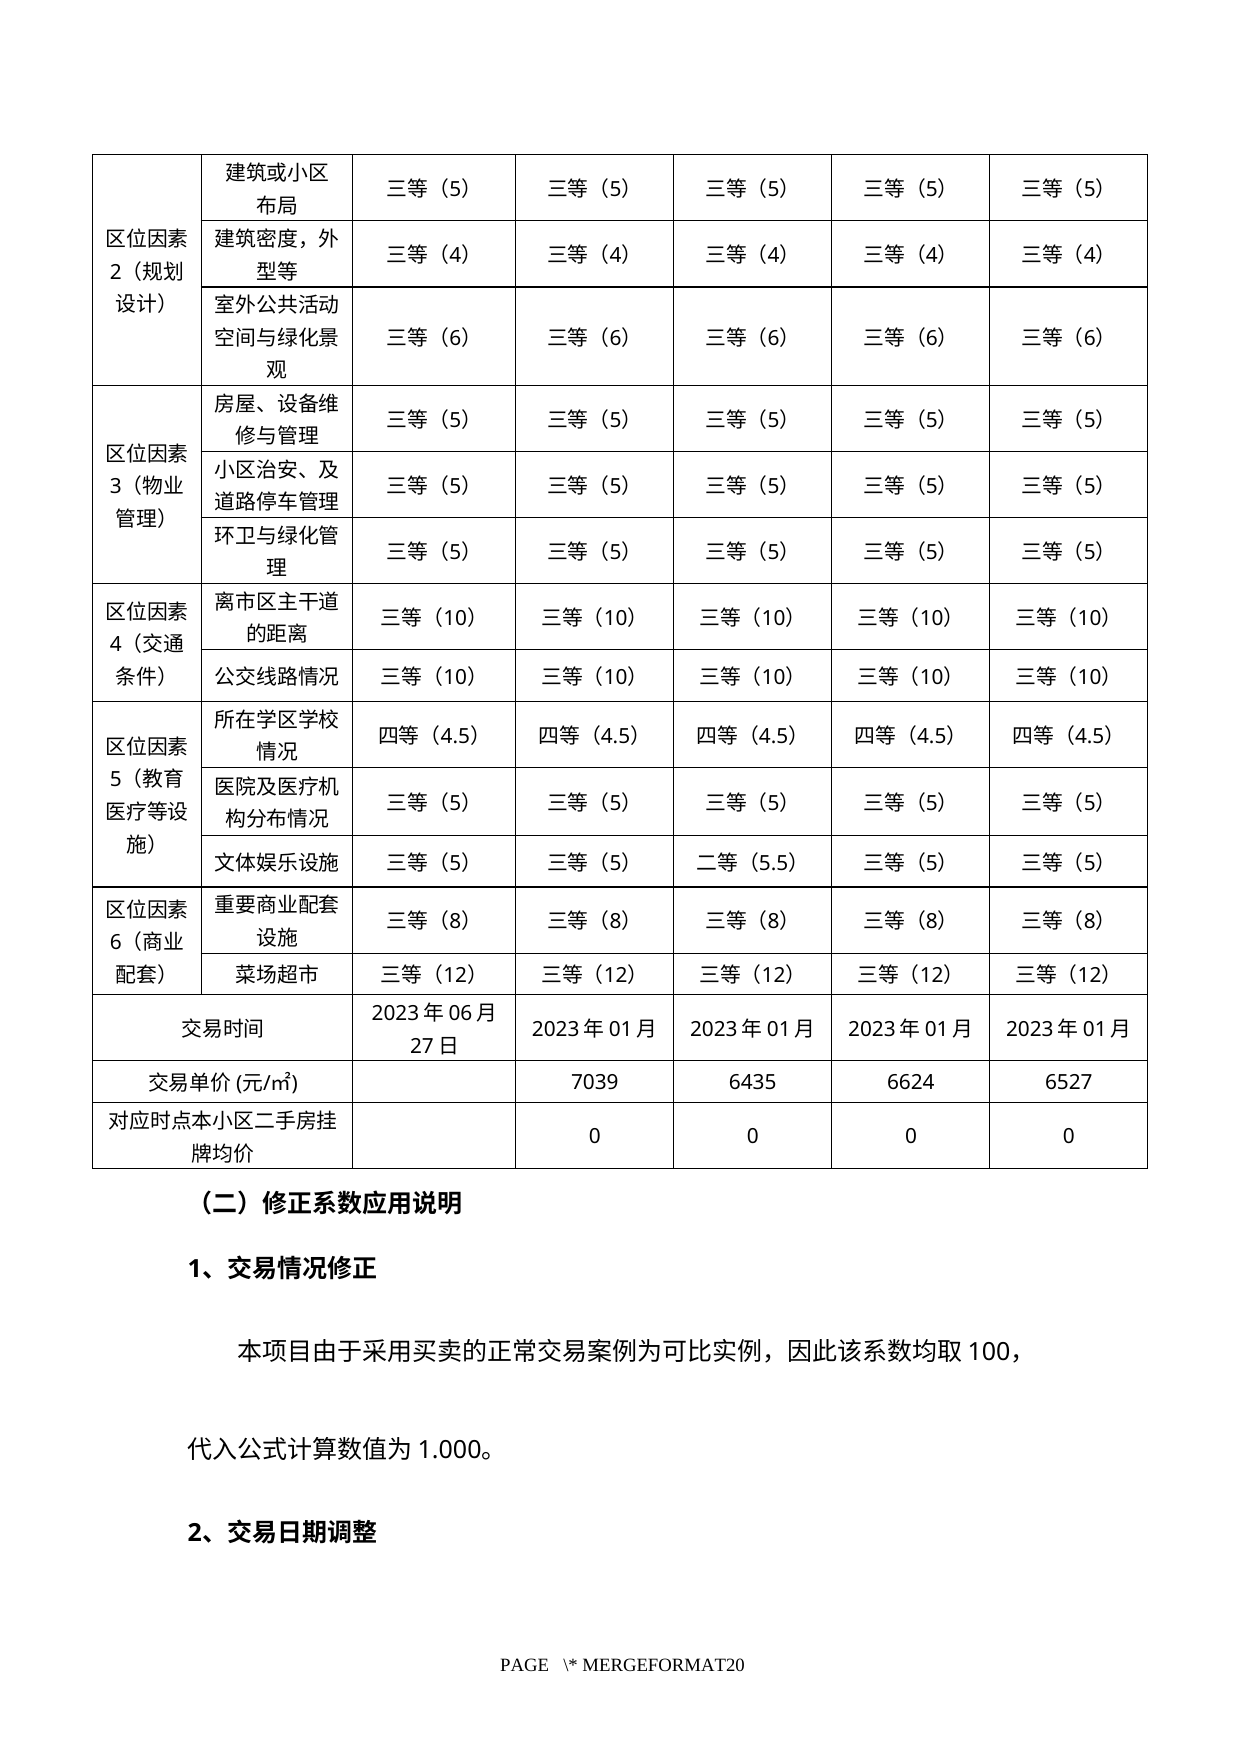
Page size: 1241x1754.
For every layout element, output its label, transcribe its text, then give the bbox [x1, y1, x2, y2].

table_cell 三等（5） [990, 452, 1147, 517]
table_cell 三等（5） [674, 452, 831, 517]
table_cell 6527 [990, 1061, 1147, 1102]
table_cell 三等（5） [990, 155, 1147, 220]
table_cell 三等（5） [353, 518, 515, 583]
table_cell [353, 1103, 515, 1168]
table_cell 对应时点本小区二手房挂牌均价 [93, 1103, 352, 1168]
table_cell 区位因素3（物业管理） [93, 386, 201, 583]
table_cell 0 [990, 1103, 1147, 1168]
table_cell 三等（6） [353, 288, 515, 385]
table_cell 三等（12） [353, 954, 515, 994]
table_cell 三等（5） [353, 155, 515, 220]
table_cell 2023年06月27日 [353, 995, 515, 1060]
table_cell 三等（4） [832, 221, 989, 286]
table_cell 三等（4） [516, 221, 673, 286]
table_cell 所在学区学校情况 [202, 702, 352, 767]
table_cell 三等（5） [832, 518, 989, 583]
table_cell 2023年01月 [516, 995, 673, 1060]
table_cell 重要商业配套设施 [202, 888, 352, 952]
table_cell 三等（5） [832, 836, 989, 886]
table_cell 三等（6） [674, 288, 831, 385]
table_cell 三等（8） [990, 888, 1147, 952]
table_cell 三等（12） [832, 954, 989, 994]
table_cell 交易时间 [93, 995, 352, 1060]
table_cell 区位因素4（交通条件） [93, 584, 201, 701]
table_cell 三等（10） [353, 650, 515, 701]
table_cell 区位因素6（商业配套） [93, 888, 201, 994]
table_cell 6624 [832, 1061, 989, 1102]
table_cell 三等（4） [990, 221, 1147, 286]
table_cell 三等（5） [516, 836, 673, 886]
table_cell 三等（5） [353, 768, 515, 834]
table_cell 四等（4.5） [990, 702, 1147, 767]
table_cell 三等（8） [353, 888, 515, 952]
table_cell 三等（4） [674, 221, 831, 286]
table_cell 三等（5） [674, 518, 831, 583]
table_cell 2023年01月 [674, 995, 831, 1060]
table_cell 三等（12） [990, 954, 1147, 994]
table_cell 三等（5） [832, 452, 989, 517]
table_cell 三等（5） [353, 836, 515, 886]
table_cell 0 [674, 1103, 831, 1168]
table_cell 三等（10） [832, 584, 989, 649]
table_cell 三等（5） [990, 518, 1147, 583]
table_cell 三等（5） [990, 386, 1147, 451]
table_cell 三等（5） [832, 155, 989, 220]
table_cell 三等（6） [990, 288, 1147, 385]
table_cell 三等（5） [353, 452, 515, 517]
table_cell 三等（5） [516, 518, 673, 583]
table_cell 三等（8） [832, 888, 989, 952]
table_cell 公交线路情况 [202, 650, 352, 701]
table_cell 三等（5） [832, 768, 989, 834]
table_cell 区位因素2（规划设计） [93, 155, 201, 385]
table_cell 环卫与绿化管理 [202, 518, 352, 583]
table_cell 三等（8） [674, 888, 831, 952]
table_cell 四等（4.5） [674, 702, 831, 767]
table_cell 四等（4.5） [353, 702, 515, 767]
table_cell 三等（12） [674, 954, 831, 994]
table_cell 房屋、设备维修与管理 [202, 386, 352, 451]
table_cell 三等（4） [353, 221, 515, 286]
text 1、交易情况修正 [187, 1234, 1053, 1299]
table_cell 医院及医疗机构分布情况 [202, 768, 352, 834]
table_cell 0 [832, 1103, 989, 1168]
table_cell 6435 [674, 1061, 831, 1102]
table_cell 三等（10） [516, 650, 673, 701]
table_cell 三等（8） [516, 888, 673, 952]
table_cell 7039 [516, 1061, 673, 1102]
table_cell 2023年01月 [990, 995, 1147, 1060]
table_cell 菜场超市 [202, 954, 352, 994]
text 本项目由于采用买卖的正常交易案例为可比实例，因此该系数均取100，代入公式计算数值为1.000。 [187, 1317, 1053, 1480]
table_cell 三等（10） [516, 584, 673, 649]
text （二）修正系数应用说明 [187, 1169, 1053, 1234]
table_cell 三等（12） [516, 954, 673, 994]
table_cell 三等（5） [516, 155, 673, 220]
table_cell 0 [516, 1103, 673, 1168]
table_cell 2023年01月 [832, 995, 989, 1060]
table_cell 建筑密度，外型等 [202, 221, 352, 286]
table_cell 离市区主干道的距离 [202, 584, 352, 649]
table_cell 三等（10） [674, 584, 831, 649]
table_cell 四等（4.5） [516, 702, 673, 767]
table_cell 文体娱乐设施 [202, 836, 352, 886]
table_cell 三等（6） [516, 288, 673, 385]
table_cell 三等（10） [990, 650, 1147, 701]
table_cell 小区治安、及道路停车管理 [202, 452, 352, 517]
table_cell 三等（5） [674, 155, 831, 220]
table_cell 三等（5） [516, 452, 673, 517]
table_cell 三等（5） [832, 386, 989, 451]
table_cell 三等（5） [990, 768, 1147, 834]
table_cell 室外公共活动空间与绿化景观 [202, 288, 352, 385]
table_cell 四等（4.5） [832, 702, 989, 767]
table_cell 交易单价 (元/㎡) [93, 1061, 352, 1102]
table_cell 三等（5） [674, 768, 831, 834]
table_cell 三等（10） [353, 584, 515, 649]
table_cell 区位因素5（教育医疗等设施） [93, 702, 201, 886]
table_cell 建筑或小区 布局 [202, 155, 352, 220]
table_cell [353, 1061, 515, 1102]
table_cell 三等（10） [832, 650, 989, 701]
table_cell 三等（6） [832, 288, 989, 385]
table_cell 三等（10） [990, 584, 1147, 649]
table_cell 三等（5） [516, 386, 673, 451]
table_cell 三等（5） [674, 386, 831, 451]
table_cell 三等（5） [516, 768, 673, 834]
text 2、交易日期调整 [187, 1498, 1078, 1563]
table_cell 三等（5） [353, 386, 515, 451]
table_cell 三等（10） [674, 650, 831, 701]
table_cell 三等（5） [990, 836, 1147, 886]
table_cell 二等（5.5） [674, 836, 831, 886]
